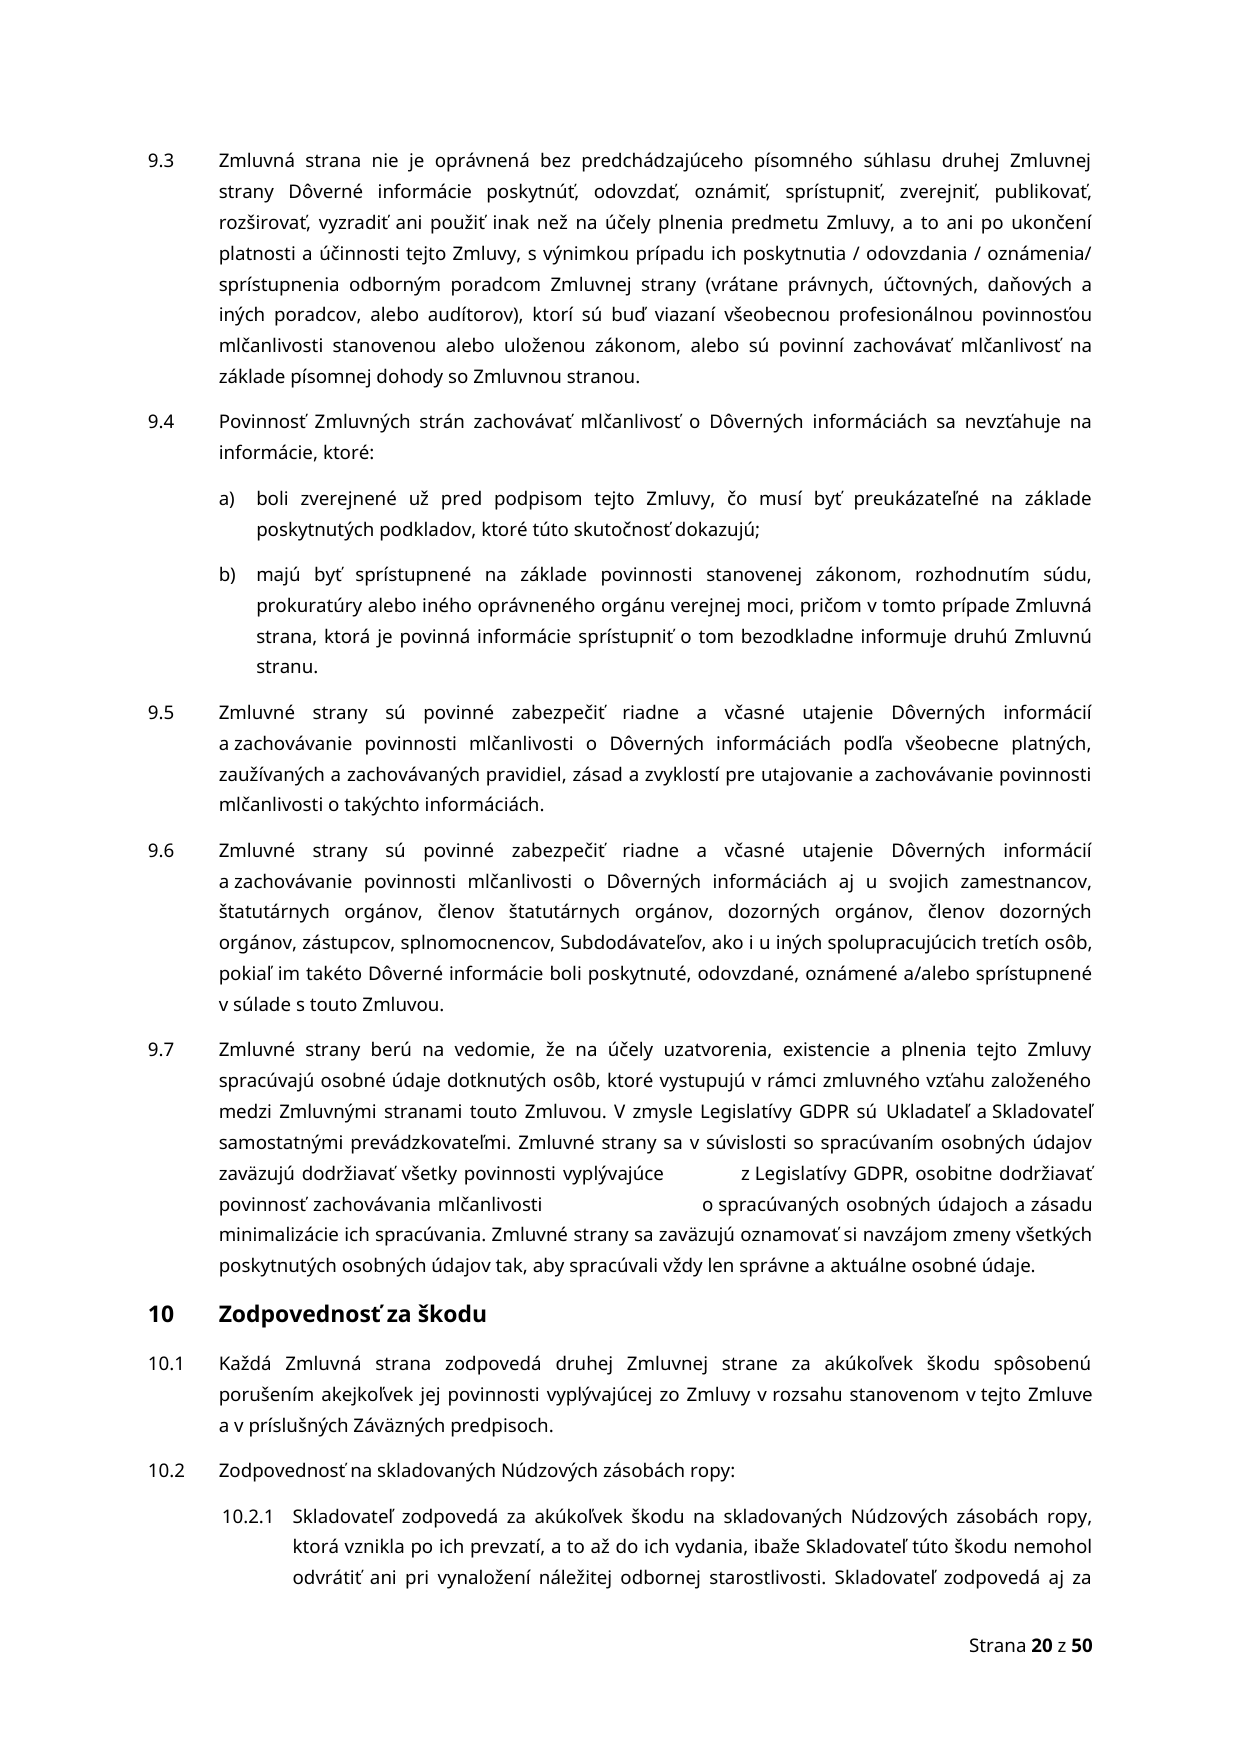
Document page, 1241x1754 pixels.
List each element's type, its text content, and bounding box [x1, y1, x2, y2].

list Každá Zmluvná strana zodpovedá druhej Zmluvnej strane za akúkoľvek škodu spôsobenú porušením akejkoľvek jej povinnosti vyplývajúcej zo Zmluvy v rozsahu stanovenom v tejto Zmluve a v príslušných Záväzných predpisoch. [148, 1350, 1093, 1438]
list majú byť sprístupnené na základe povinnosti stanovenej zákonom, rozhodnutím súdu, prokuratúry alebo iného oprávneného orgánu verejnej moci, pričom v tomto prípade Zmluvná strana, ktorá je povinná informácie sprístupniť o tom bezodkladne informuje druhú Zmluvnú stranu. [218, 561, 1093, 679]
list Zodpovednosť za škodu [148, 1298, 1093, 1329]
list boli zverejnené už pred podpisom tejto Zmluvy, čo musí byť preukázateľné na základe poskytnutých podkladov, ktoré túto skutočnosť dokazujú; [218, 485, 1093, 541]
list Zodpovednosť na skladovaných Núdzových zásobách ropy: [148, 1457, 1093, 1483]
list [222, 1503, 1093, 1590]
list Zmluvné strany berú na vedomie, že na účely uzatvorenia, existencie a plnenia tejto Zmluvy spracúvajú osobné údaje dotknutých osôb, ktoré vystupujú v rámci zmluvného vzťahu založeného medzi Zmluvnými stranami touto Zmluvou. V zmysle Legislatívy GDPR sú Ukladateľ a Skladovateľ samostatnými prevádzkovateľmi. Zmluvné strany sa v súvislosti so spracúvaním osobných údajov zaväzujú dodržiavať všetky povinnosti vyplývajúce z Legislatívy GDPR, osobitne dodržiavať povinnosť zachovávania mlčanlivosti o spracúvaných osobných údajoch a zásadu minimalizácie ich spracúvania. Zmluvné strany sa zaväzujú oznamovať si navzájom zmeny všetkých poskytnutých osobných údajov tak, aby spracúvali vždy len správne a aktuálne osobné údaje. [148, 1037, 1093, 1278]
list Zmluvné strany sú povinné zabezpečiť riadne a včasné utajenie Dôverných informácií a zachovávanie povinnosti mlčanlivosti o Dôverných informáciách podľa všeobecne platných, zaužívaných a zachovávaných pravidiel, zásad a zvyklostí pre utajovanie a zachovávanie povinnosti mlčanlivosti o takýchto informáciách. [148, 699, 1093, 817]
list Povinnosť Zmluvných strán zachovávať mlčanlivosť o Dôverných informáciách sa nevzťahuje na informácie, ktoré: [148, 409, 1093, 465]
list Zmluvné strany sú povinné zabezpečiť riadne a včasné utajenie Dôverných informácií a zachovávanie povinnosti mlčanlivosti o Dôverných informáciách aj u svojich zamestnancov, štatutárnych orgánov, členov štatutárnych orgánov, dozorných orgánov, členov dozorných orgánov, zástupcov, splnomocnencov, Subdodávateľov, ako i u iných spolupracujúcich tretích osôb, pokiaľ im takéto Dôverné informácie boli poskytnuté, odovzdané, oznámené a/alebo sprístupnené v súlade s touto Zmluvou. [148, 837, 1093, 1017]
list Zmluvná strana nie je oprávnená bez predchádzajúceho písomného súhlasu druhej Zmluvnej strany Dôverné informácie poskytnúť, odovzdať, oznámiť, sprístupniť, zverejniť, publikovať, rozširovať, vyzradiť ani použiť inak než na účely plnenia predmetu Zmluvy, a to ani po ukončení platnosti a účinnosti tejto Zmluvy, s výnimkou prípadu ich poskytnutia / odovzdania / oznámenia/ sprístupnenia odborným poradcom Zmluvnej strany (vrátane právnych, účtovných, daňových a iných poradcov, alebo audítorov), ktorí sú buď viazaní všeobecnou profesionálnou povinnosťou mlčanlivosti stanovenou alebo uloženou zákonom, alebo sú povinní zachovávať mlčanlivosť na základe písomnej dohody so Zmluvnou stranou. [148, 148, 1093, 389]
